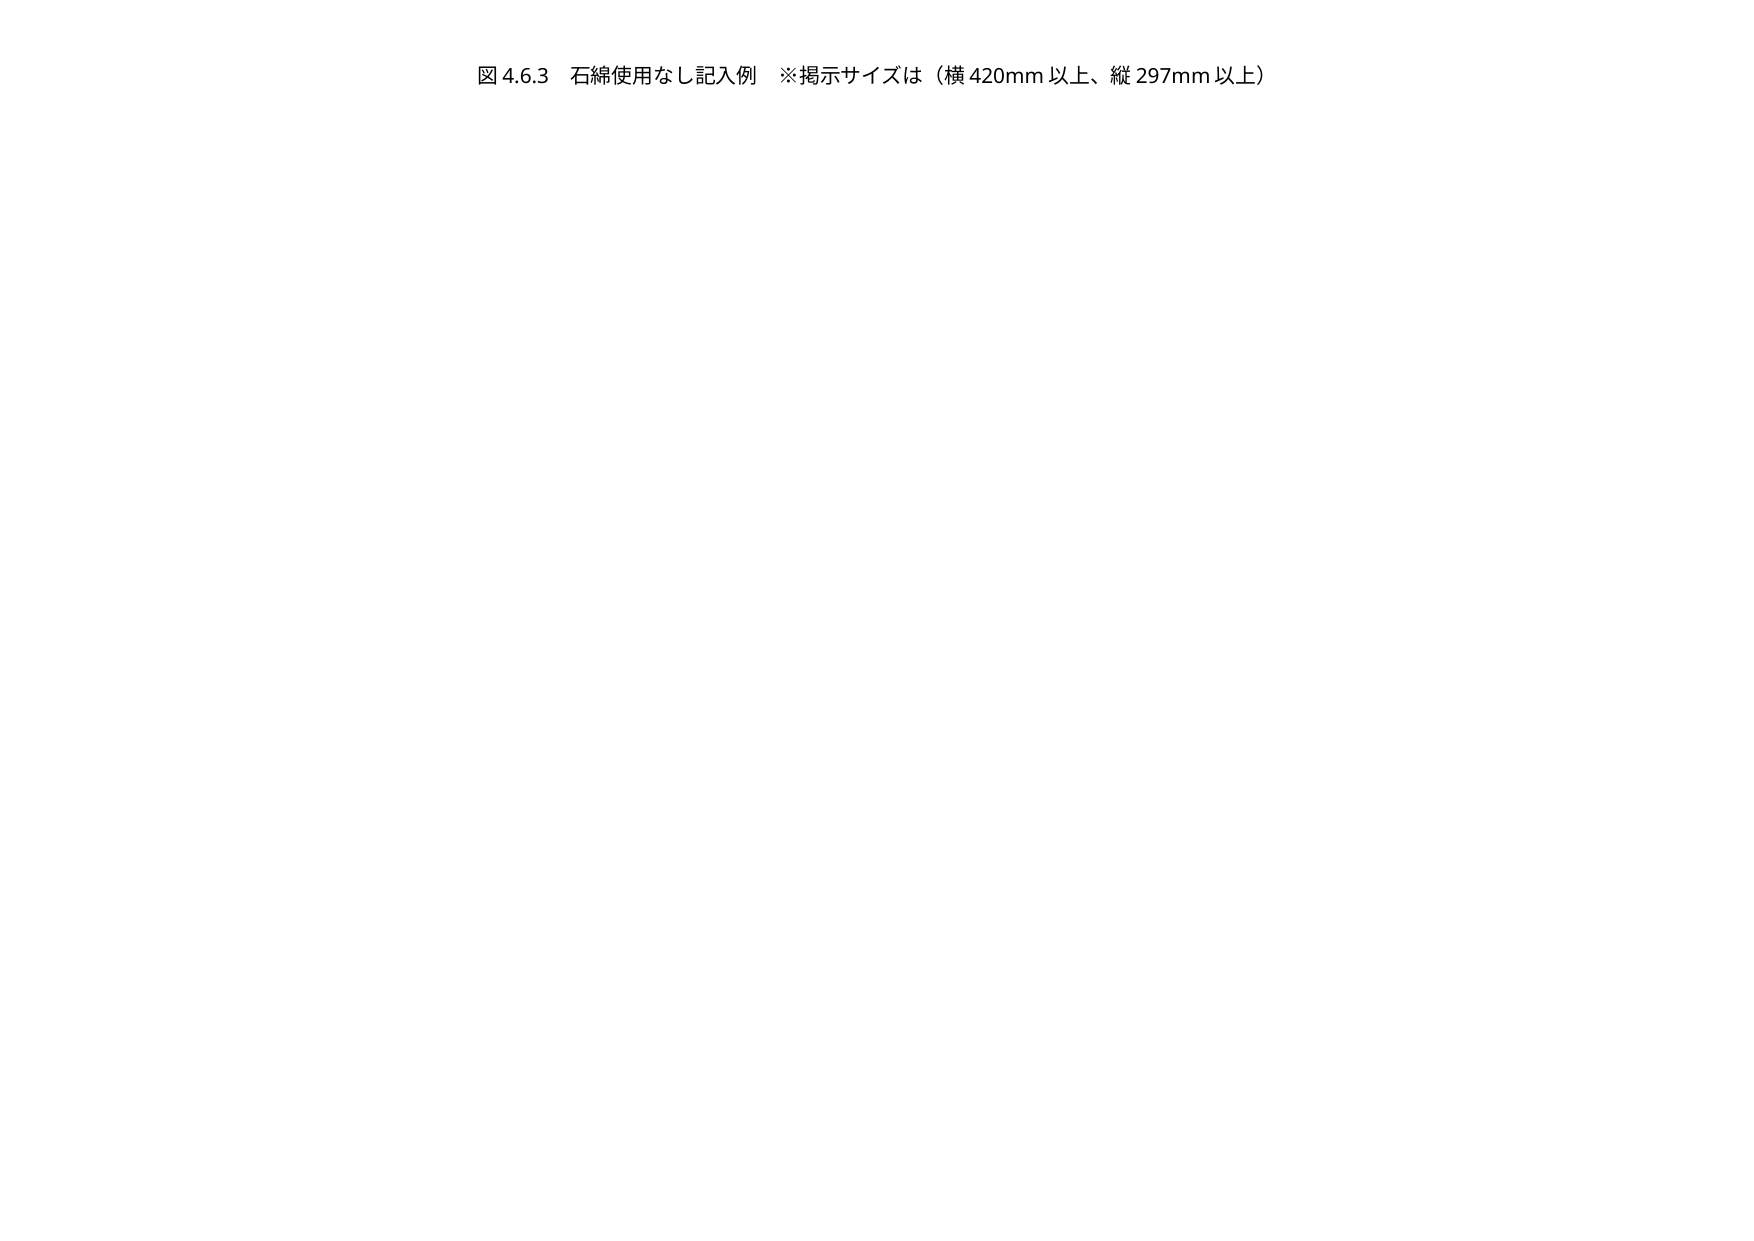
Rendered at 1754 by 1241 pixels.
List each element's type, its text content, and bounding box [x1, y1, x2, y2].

text 図4.6.3 石綿使用なし記入例 ※掲示サイズは（横420mm以上、縦297mm以上） [148, 59, 1606, 89]
